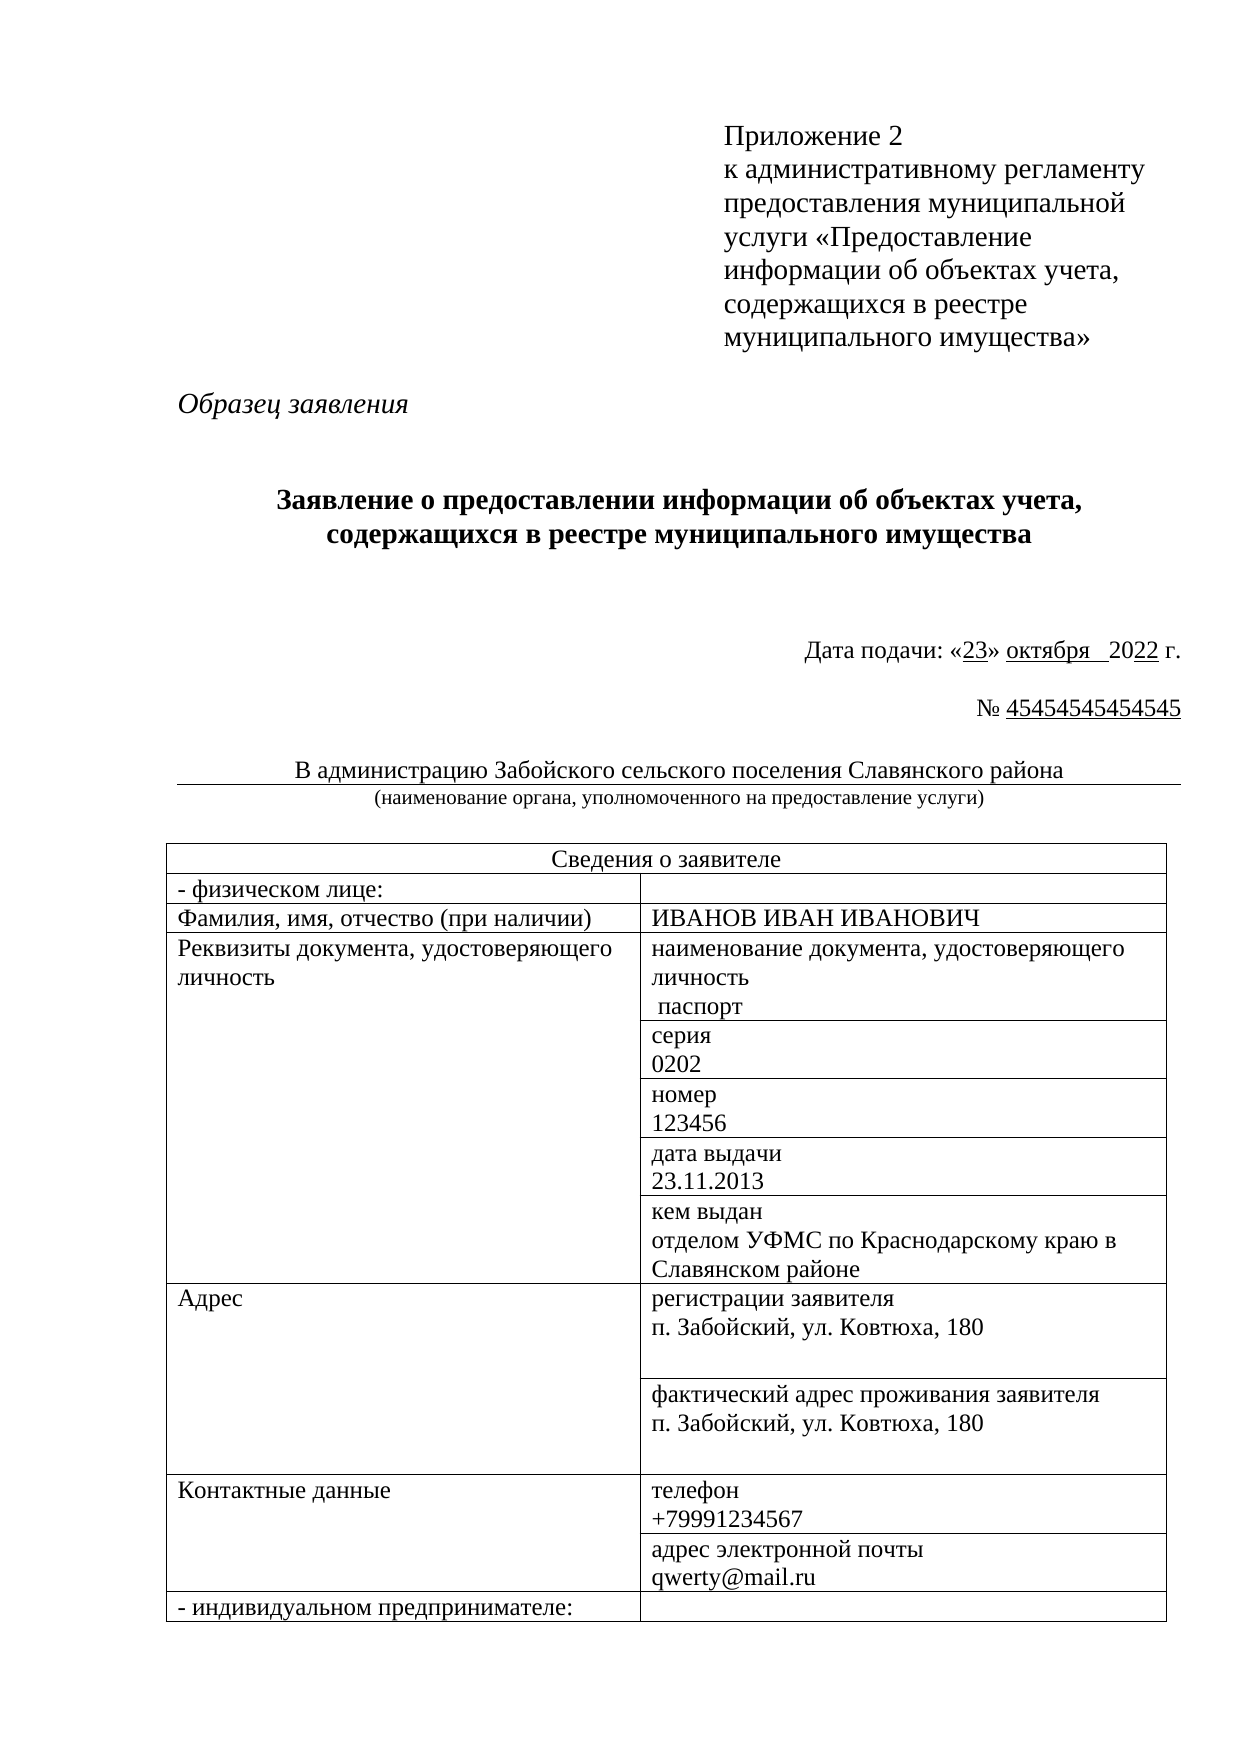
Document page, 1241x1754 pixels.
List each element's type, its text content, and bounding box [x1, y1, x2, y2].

table_cell - физическом лице: [167, 874, 640, 902]
table_cell серия 0202 [641, 1021, 1166, 1078]
table_cell фактический адрес проживания заявителя п. Забойский, ул. Ковтюха, 180 [641, 1379, 1166, 1474]
text Заявление о предоставлении информации об объектах учета, содержащихся в реестре муниципального имущества [177, 482, 1181, 549]
table_cell Фамилия, имя, отчество (при наличии) [167, 904, 640, 932]
table_cell Реквизиты документа, удостоверяющего личность [167, 933, 640, 1282]
table_cell ИВАНОВ ИВАН ИВАНОВИЧ [641, 904, 1166, 932]
table_cell адрес электронной почты qwerty@mail.ru [641, 1534, 1166, 1591]
text № 45454545454545 [177, 693, 1181, 722]
table_cell [641, 874, 1166, 902]
text Приложение 2 [723, 118, 1181, 152]
table_cell кем выдан отделом УФМС по Краснодарскому краю в Славянском районе [641, 1196, 1166, 1282]
table_cell номер 123456 [641, 1079, 1166, 1137]
table_cell (наименование органа, уполномоченного на предоставление услуги) [177, 785, 1181, 809]
text Образец заявления [177, 386, 1181, 420]
table_cell наименование документа, удостоверяющего личность паспорт [641, 933, 1166, 1019]
table_cell [641, 1592, 1166, 1621]
table_cell Адрес [167, 1284, 640, 1474]
table_cell регистрации заявителя п. Забойский, ул. Ковтюха, 180 [641, 1284, 1166, 1378]
table_cell телефон +79991234567 [641, 1475, 1166, 1533]
text к административному регламенту предоставления муниципальной услуги «Предоставление информации об объектах учета, содержащихся в реестре муниципального имущества» [723, 152, 1181, 353]
table_header Сведения о заявителе [167, 844, 1166, 873]
table_cell - индивидуальном предпринимателе: [167, 1592, 640, 1621]
table_cell Контактные данные [167, 1475, 640, 1591]
text Дата подачи: «23» октября 2022 г. [177, 636, 1181, 664]
table_cell дата выдачи 23.11.2013 [641, 1138, 1166, 1195]
table_header В администрацию Забойского сельского поселения Славянского района [177, 755, 1181, 784]
